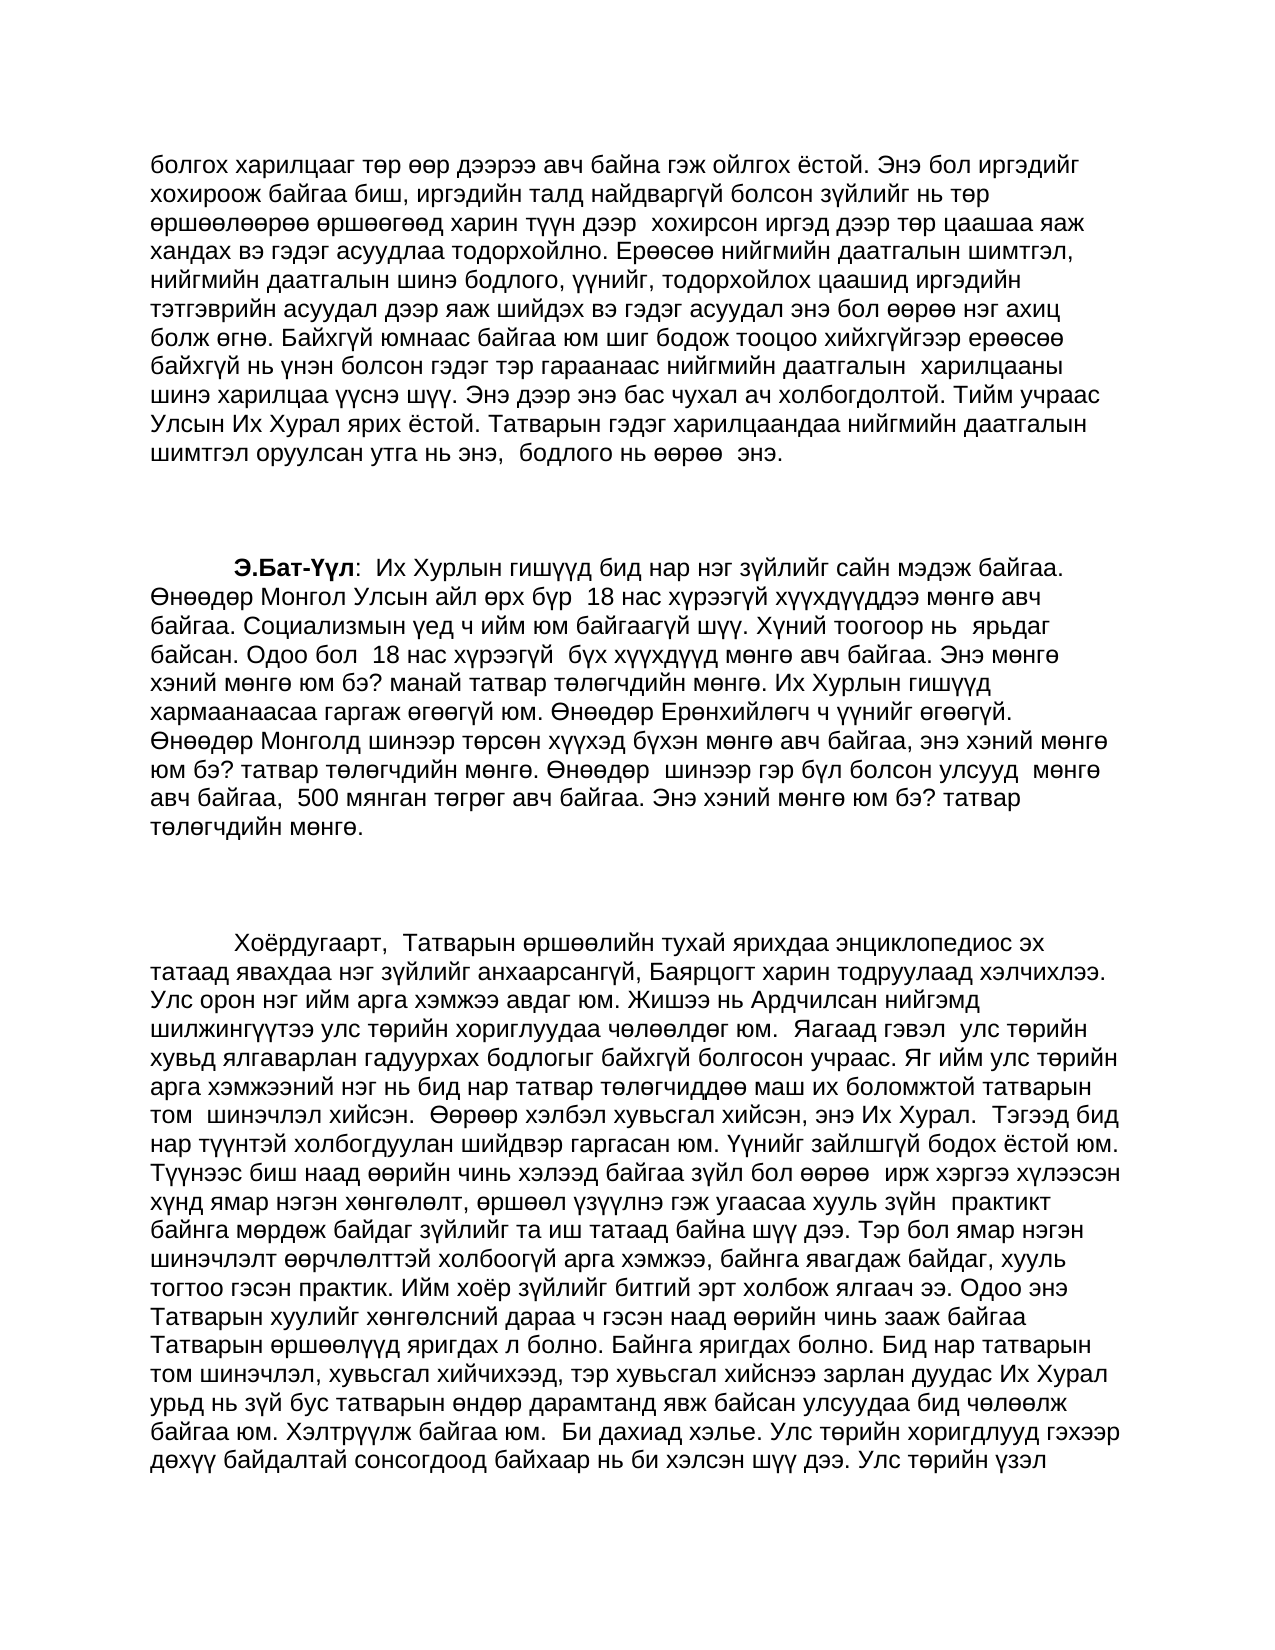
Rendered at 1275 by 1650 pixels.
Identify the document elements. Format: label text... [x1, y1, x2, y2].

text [150, 928, 1125, 1474]
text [150, 150, 1125, 466]
text Э.Бат-Үүл: Их Хурлын гишүүд бид нар нэг зүйлийг сайн мэдэж байгаа. Өнөөдөр Монгол Улсын айл өрх бүр 18 нас хүрээгүй хүүхдүүддээ мөнгө авч байгаа. Социализмын үед ч ийм юм байгаагүй шүү. Хүний тоогоор нь ярьдаг байсан. Одоо бол 18 нас хүрээгүй бүх хүүхдүүд мөнгө авч байгаа. Энэ мөнгө хэний мөнгө юм бэ? манай татвар төлөгчдийн мөнгө. Их Хурлын гишүүд хармаанаасаа гаргаж өгөөгүй юм. Өнөөдөр Ерөнхийлөгч ч үүнийг өгөөгүй. Өнөөдөр Монголд шинээр төрсөн хүүхэд бүхэн мөнгө авч байгаа, энэ хэний мөнгө юм бэ? татвар төлөгчдийн мөнгө. Өнөөдөр шинээр гэр бүл болсон улсууд мөнгө авч байгаа, 500 мянган төгрөг авч байгаа. Энэ хэний мөнгө юм бэ? татвар төлөгчдийн мөнгө. [150, 553, 1125, 841]
